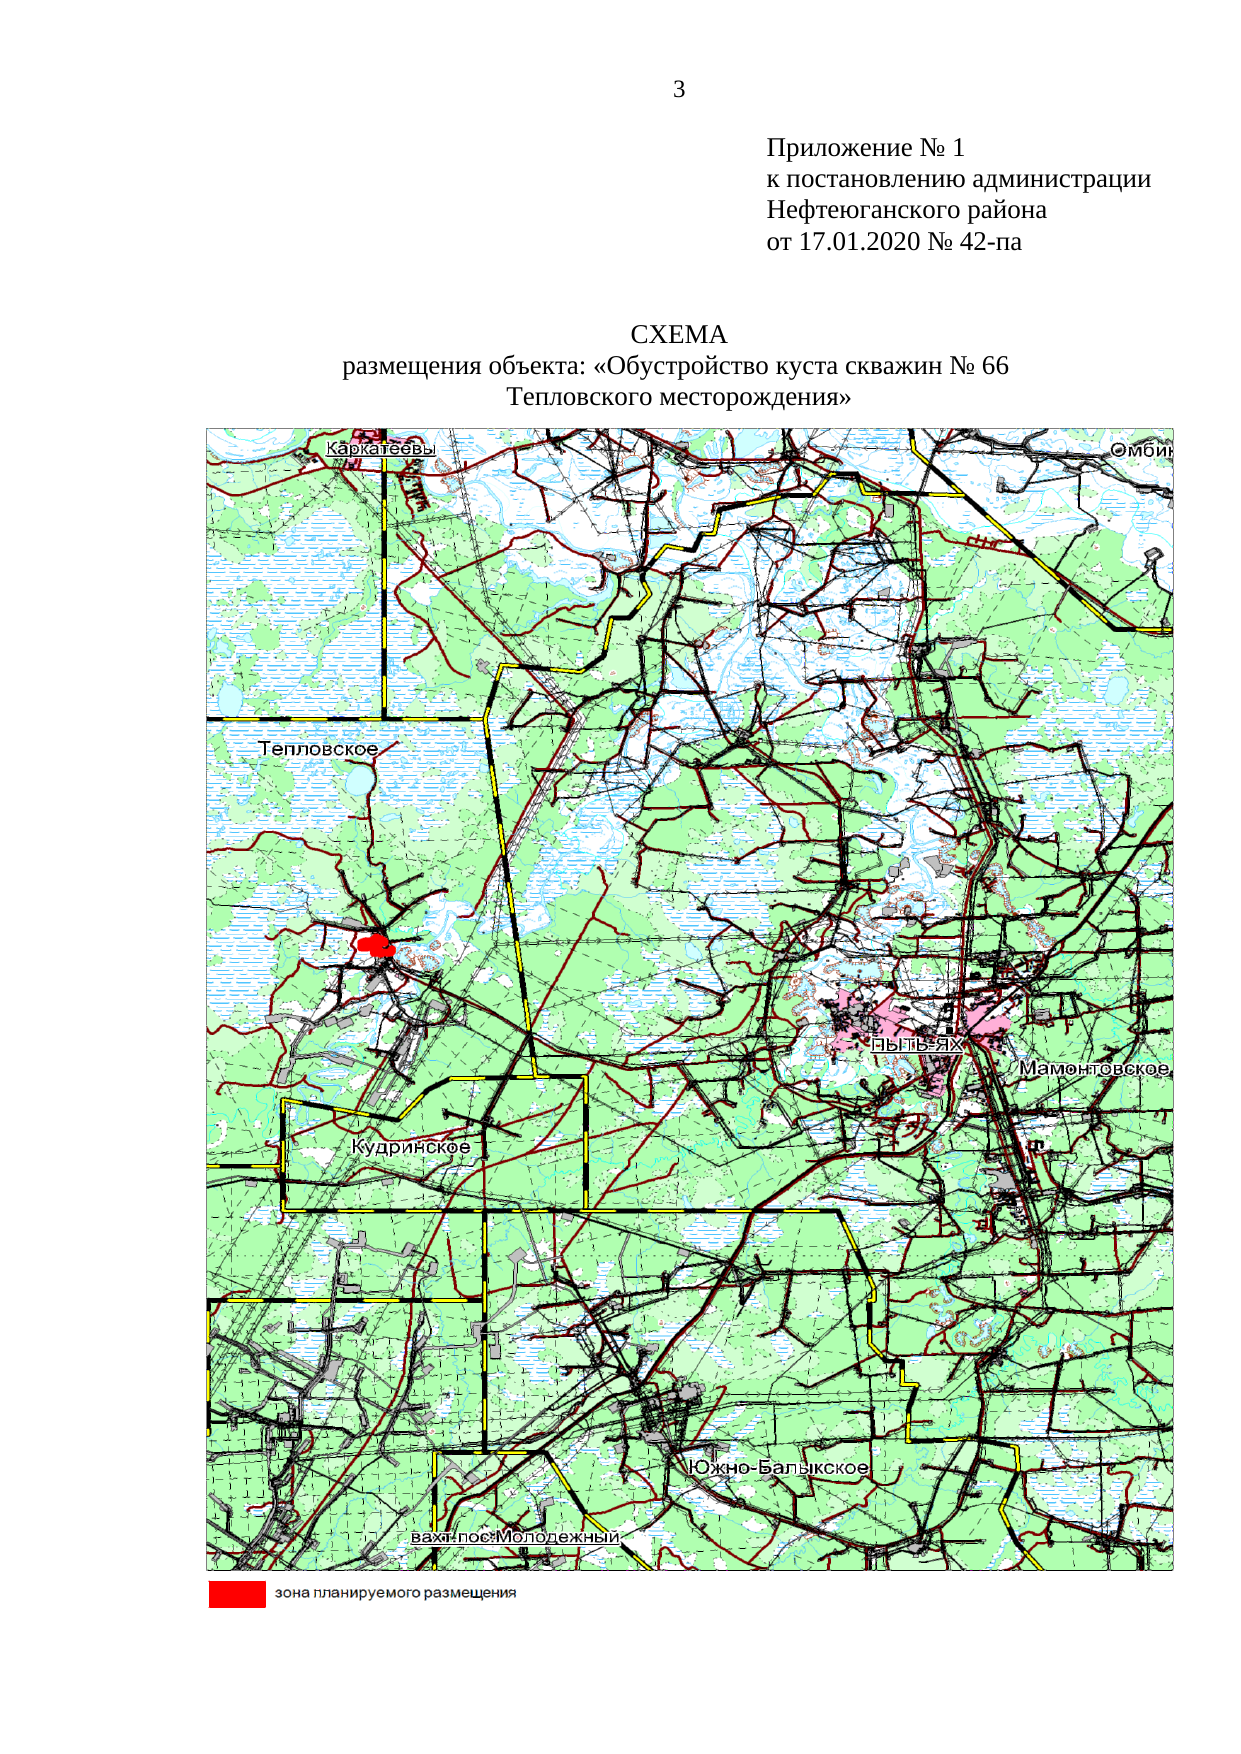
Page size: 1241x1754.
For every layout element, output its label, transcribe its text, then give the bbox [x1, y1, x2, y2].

text от 17.01.2020 № 42-па [177, 225, 1181, 256]
text к постановлению администрации Нефтеюганского района [766, 162, 1181, 225]
text размещения объекта: «Обустройство куста скважин № 66 Тепловского месторождения» [177, 349, 1181, 412]
text Приложение № 1 [177, 131, 1181, 162]
text СХЕМА [177, 318, 1181, 349]
picture [190, 425, 1195, 1619]
